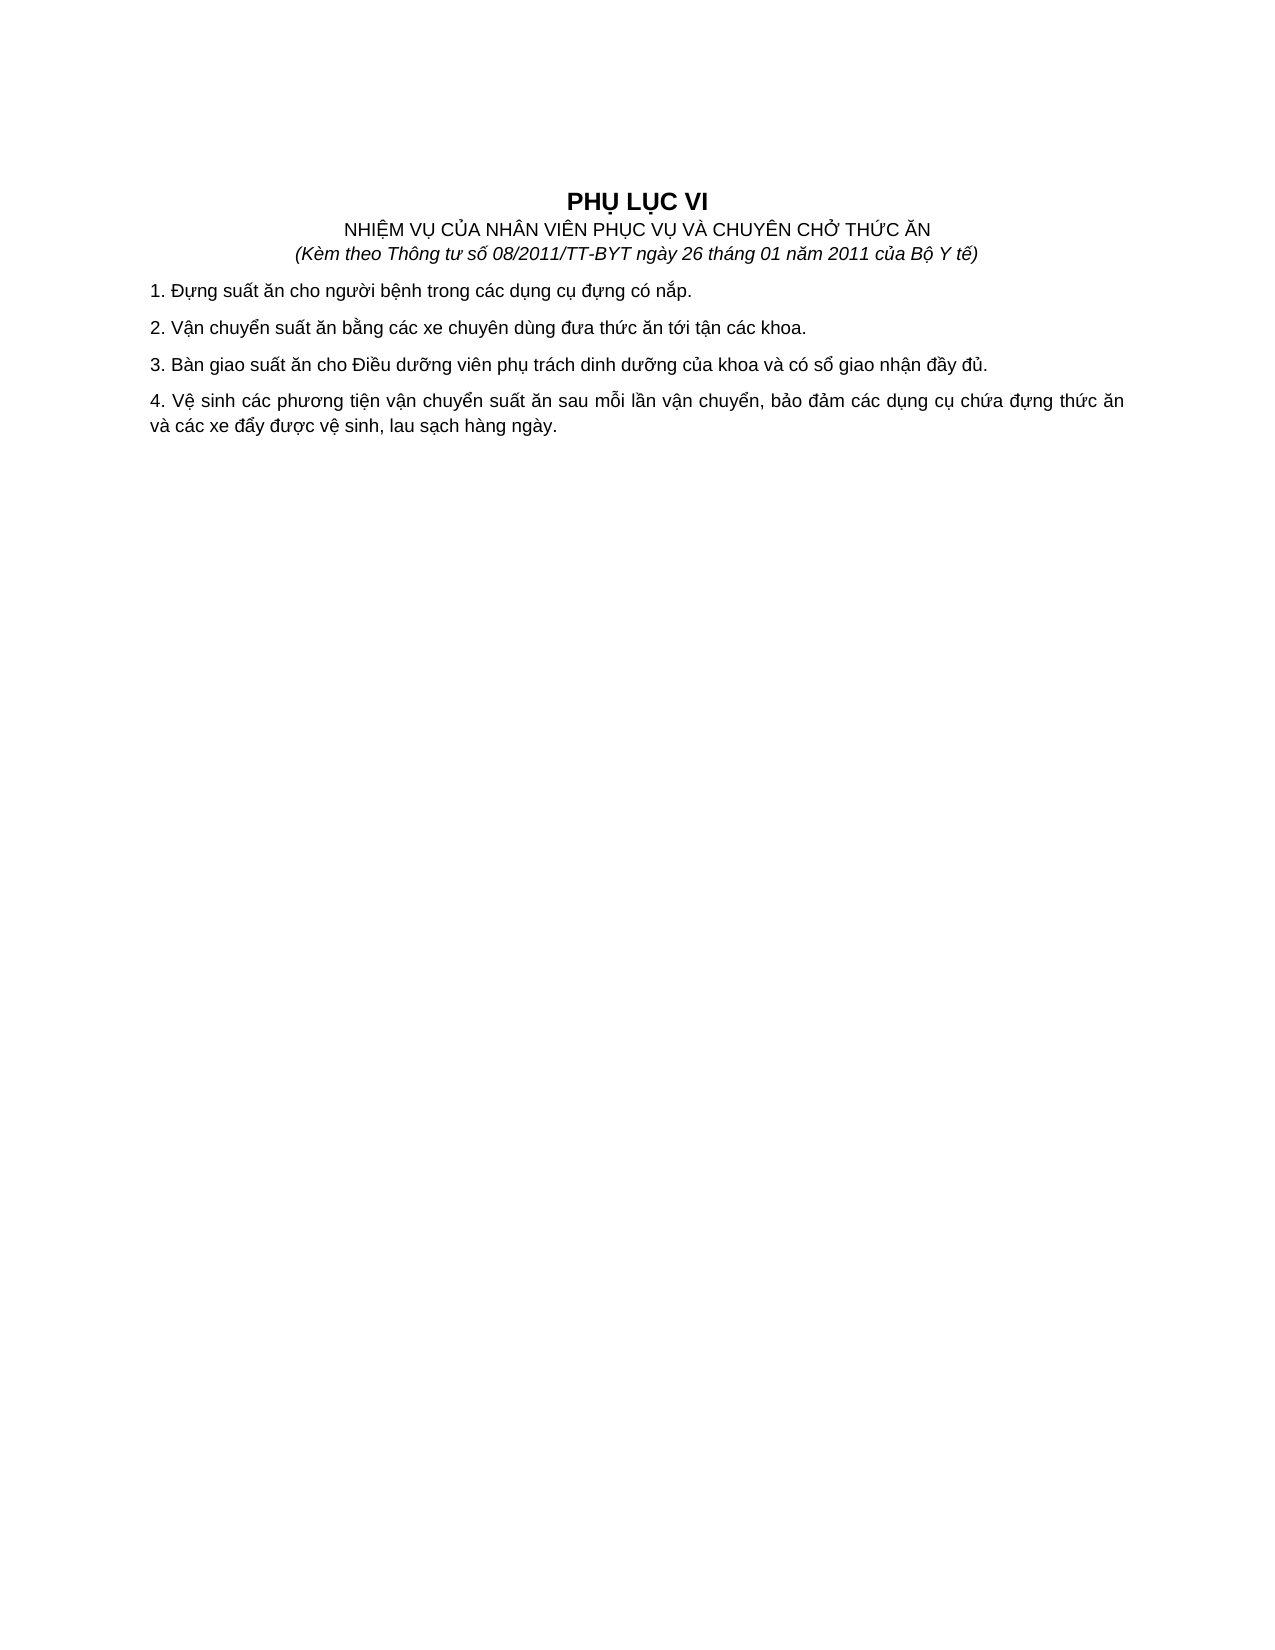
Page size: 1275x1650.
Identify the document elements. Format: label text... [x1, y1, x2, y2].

text PHỤ LỤC VI [150, 187, 1125, 216]
text 2. Vận chuyển suất ăn bằng các xe chuyên dùng đưa thức ăn tới tận các khoa. [150, 314, 1125, 338]
text 1. Đựng suất ăn cho người bệnh trong các dụng cụ đựng có nắp. [150, 277, 1125, 301]
text 3. Bàn giao suất ăn cho Điều dưỡng viên phụ trách dinh dưỡng của khoa và có sổ giao nhận đầy đủ. [150, 351, 1125, 375]
text NHIỆM VỤ CỦA NHÂN VIÊN PHỤC VỤ VÀ CHUYÊN CHỞ THỨC ĂN (Kèm theo Thông tư số 08/2011/TT-BYT ngày 26 tháng 01 năm 2011 của Bộ Y tế) [150, 216, 1125, 264]
text 4. Vệ sinh các phương tiện vận chuyển suất ăn sau mỗi lần vận chuyển, bảo đảm các dụng cụ chứa đựng thức ăn và các xe đẩy được vệ sinh, lau sạch hàng ngày. [150, 387, 1125, 436]
